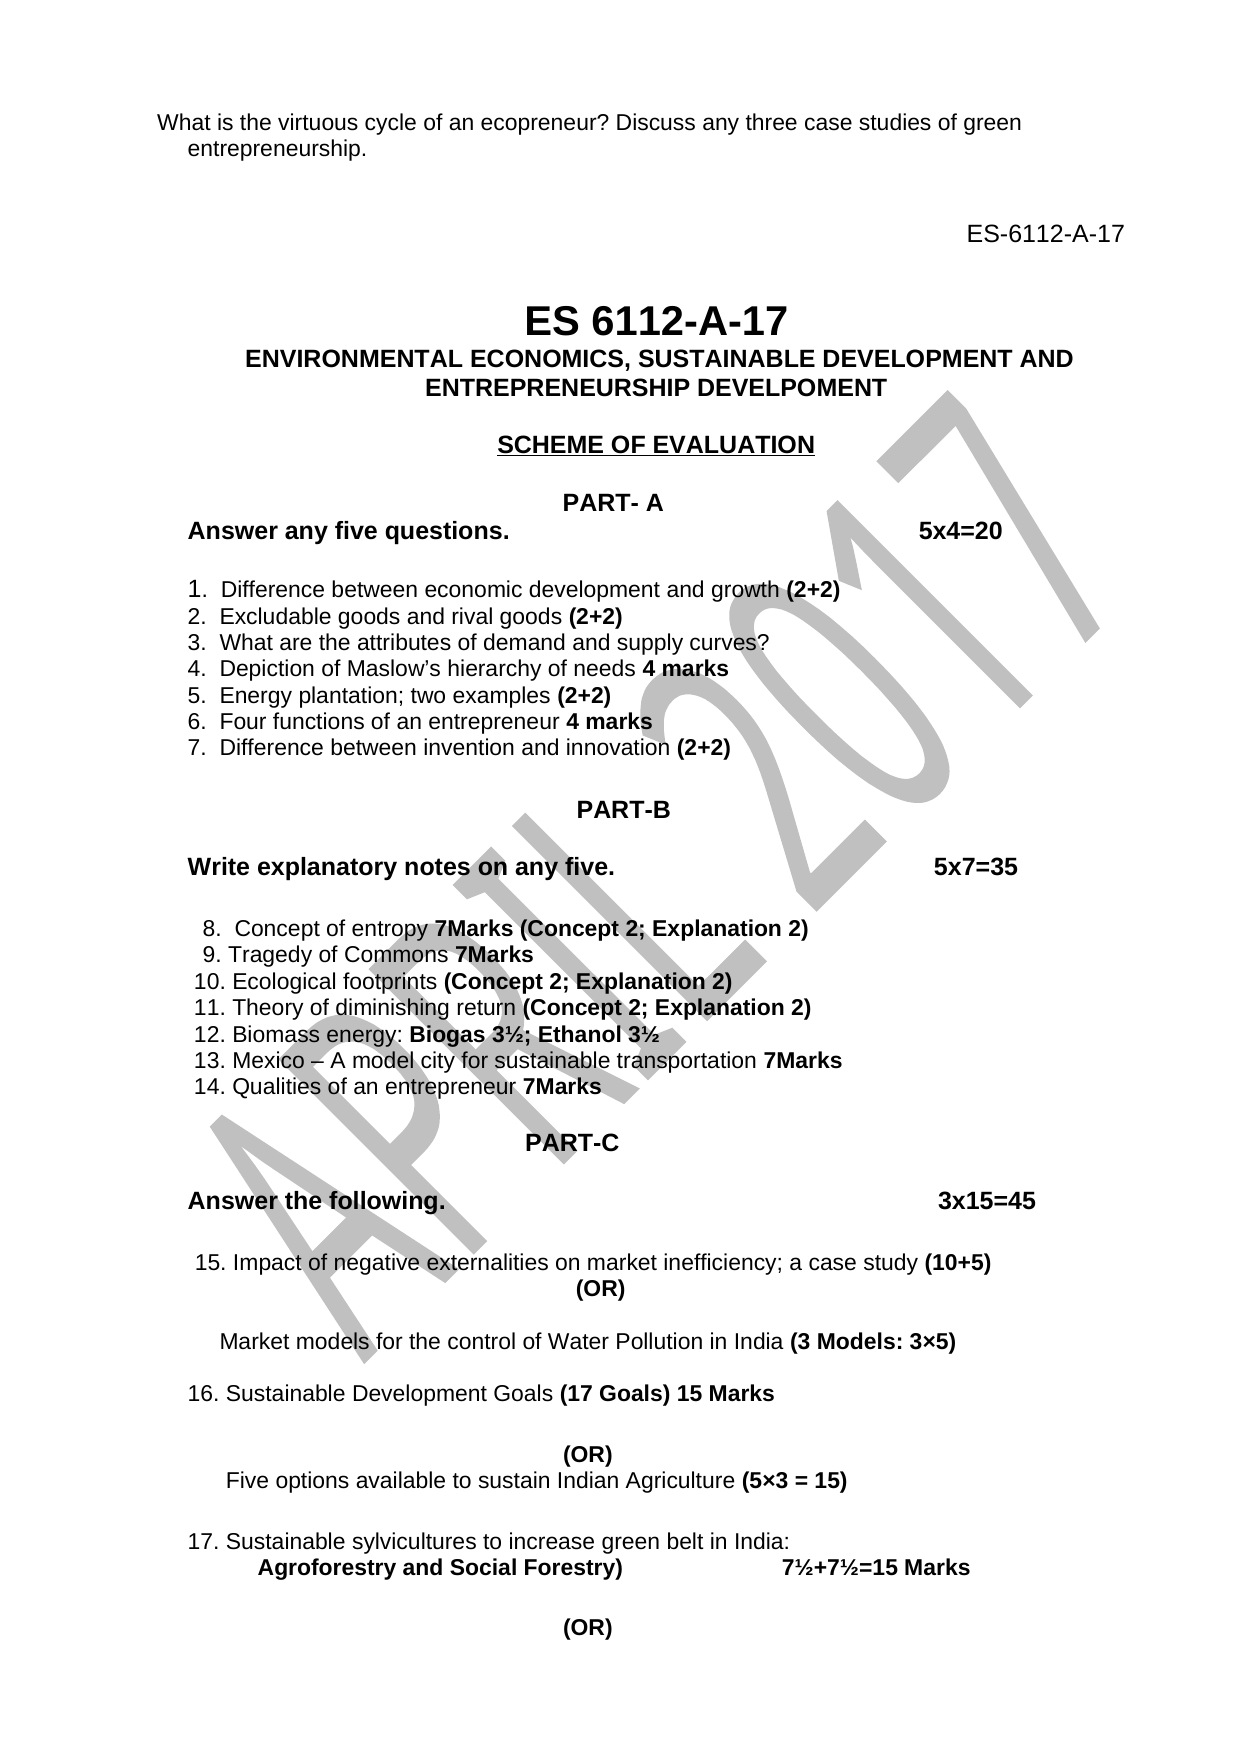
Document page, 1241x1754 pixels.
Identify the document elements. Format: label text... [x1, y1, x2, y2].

text PART-B [187, 795, 1125, 823]
text 13. Mexico – A model city for sustainable transportation 7Marks [187, 1047, 1125, 1073]
text 1. Difference between economic development and growth (2+2) [187, 574, 1125, 603]
text Market models for the control of Water Pollution in India (3 Models: 3×5) [187, 1328, 1125, 1354]
text 10. Ecological footprints (Concept 2; Explanation 2) [187, 968, 1125, 994]
text What is the virtuous cycle of an ecopreneur? Discuss any three case studies of green entrepreneurship. [112, 109, 1125, 162]
text 5. Energy plantation; two examples (2+2) [187, 682, 1125, 708]
text Agroforestry and Social Forestry) 7½+7½=15 Marks [187, 1554, 1125, 1580]
text 3. What are the attributes of demand and supply curves? [187, 629, 1125, 655]
text Answer the following. 3x15=45 [187, 1186, 1125, 1214]
subtitle ES 6112-A-17 [187, 296, 1125, 344]
text Write explanatory notes on any five. 5x7=35 [187, 852, 1125, 881]
text 8. Concept of entropy 7Marks (Concept 2; Explanation 2) [202, 915, 1125, 941]
text 11. Theory of diminishing return (Concept 2; Explanation 2) [187, 994, 1125, 1021]
text 4. Depiction of Maslow’s hierarchy of needs 4 marks [187, 655, 1125, 682]
text 14. Qualities of an entrepreneur 7Marks [187, 1073, 1125, 1099]
text 9. Tragedy of Commons 7Marks [202, 941, 1125, 968]
text (OR) [187, 1441, 1125, 1467]
text 6. Four functions of an entrepreneur 4 marks [187, 708, 1125, 734]
text 7. Difference between invention and innovation (2+2) [187, 734, 1125, 761]
text 12. Biomass energy: Biogas 3½; Ethanol 3½ [187, 1021, 1125, 1047]
text 2. Excludable goods and rival goods (2+2) [187, 603, 1125, 629]
text (OR) [187, 1275, 1125, 1301]
subtitle ENVIRONMENTAL ECONOMICS, SUSTAINABLE DEVELOPMENT AND ENTREPRENEURSHIP DEVELPOMENT [187, 344, 1125, 401]
text 15. Impact of negative externalities on market inefficiency; a case study (10+5) [187, 1249, 1125, 1275]
text ES-6112-A-17 [187, 219, 1125, 248]
text Five options available to sustain Indian Agriculture (5×3 = 15) [187, 1467, 1125, 1493]
text Answer any five questions. 5x4=20 [187, 516, 1125, 574]
text 16. Sustainable Development Goals (17 Goals) 15 Marks [187, 1380, 1125, 1407]
subtitle PART-C [525, 1128, 1125, 1157]
text SCHEME OF EVALUATION [187, 430, 1125, 459]
text (OR) [187, 1614, 1125, 1641]
text 17. Sustainable sylvicultures to increase green belt in India: [187, 1528, 1125, 1554]
text PART- A [187, 488, 1125, 516]
